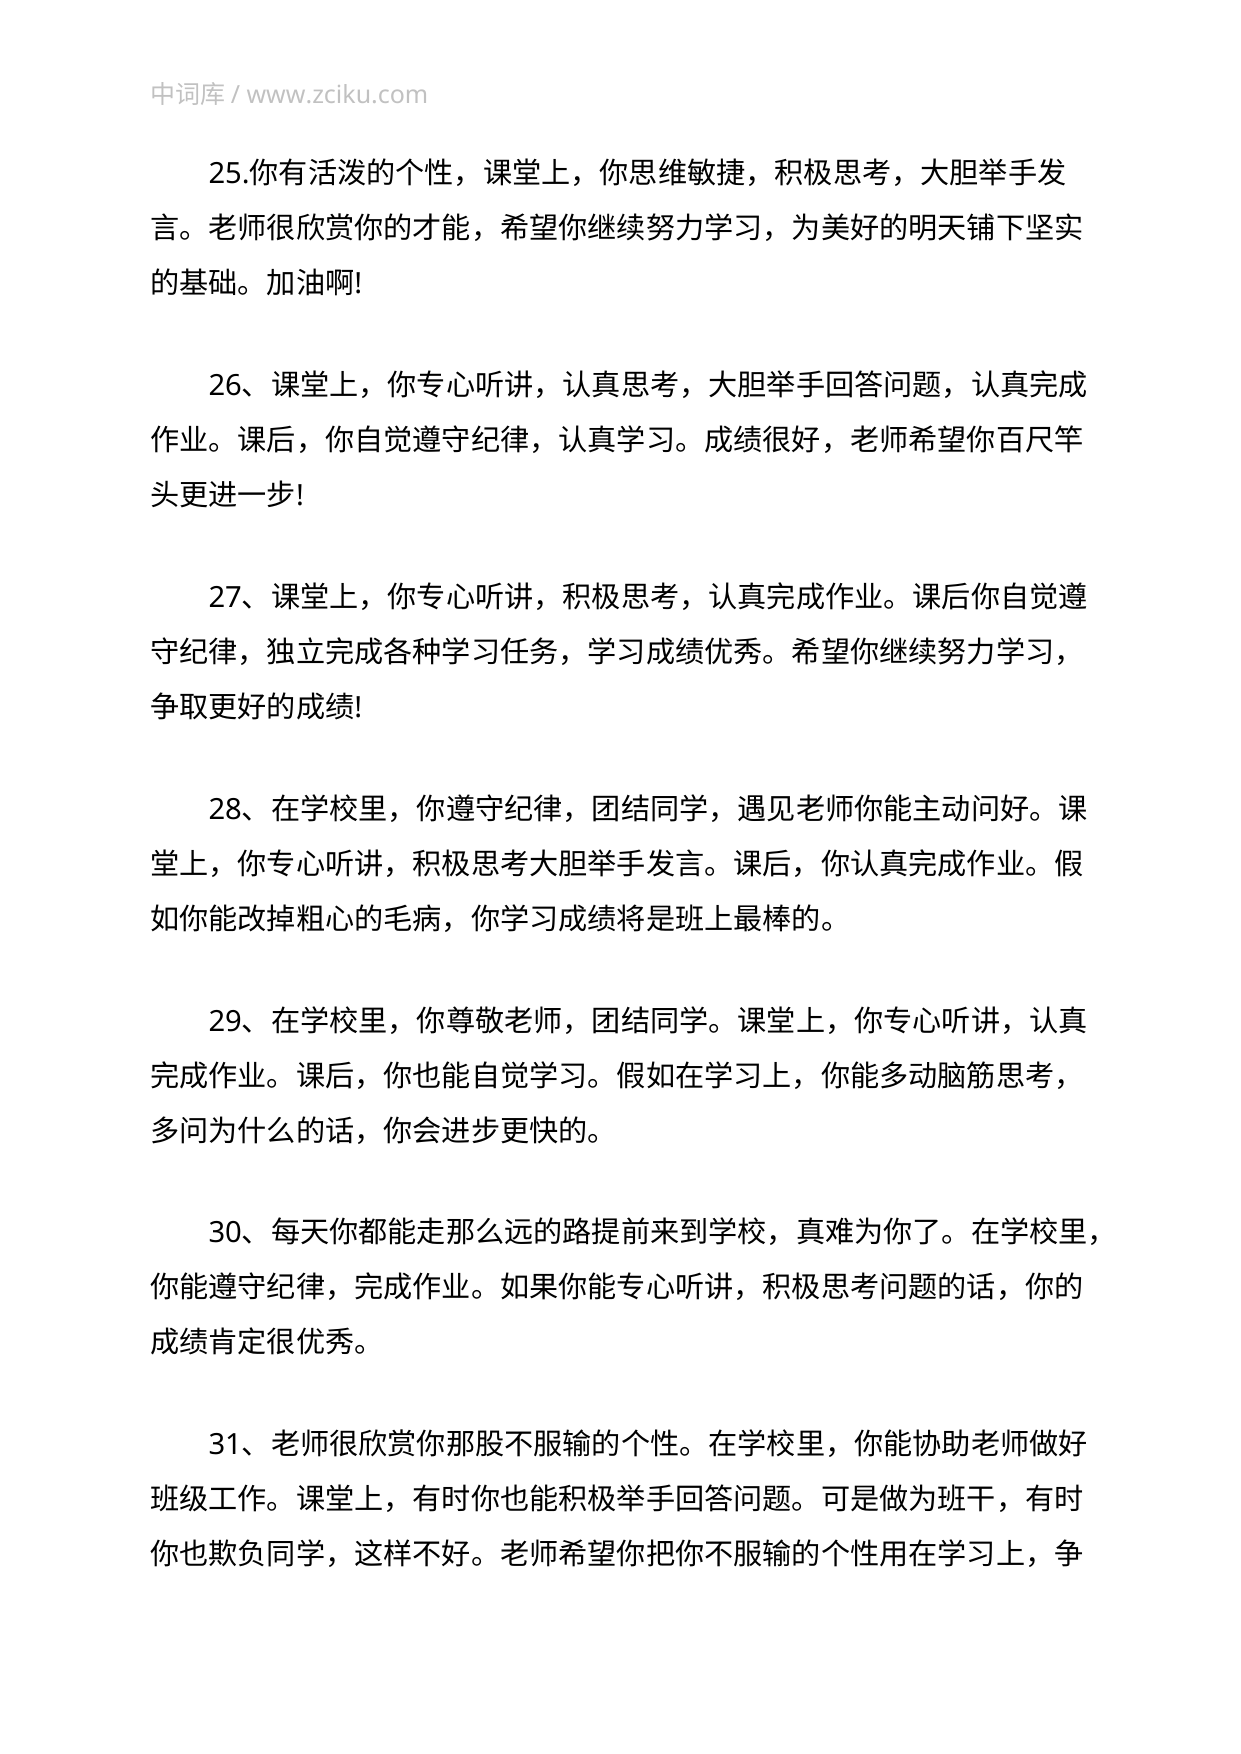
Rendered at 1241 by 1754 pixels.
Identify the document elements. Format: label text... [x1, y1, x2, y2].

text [150, 1421, 1090, 1573]
text 25.你有活泼的个性，课堂上，你思维敏捷，积极思考，大胆举手发言。老师很欣赏你的才能，希望你继续努力学习，为美好的明天铺下坚实的基础。加油啊! [150, 150, 1090, 302]
text 27、课堂上，你专心听讲，积极思考，认真完成作业。课后你自觉遵守纪律，独立完成各种学习任务，学习成绩优秀。希望你继续努力学习，争取更好的成绩! [150, 574, 1090, 726]
text 30、每天你都能走那么远的路提前来到学校，真难为你了。在学校里，你能遵守纪律，完成作业。如果你能专心听讲，积极思考问题的话，你的成绩肯定很优秀。 [150, 1209, 1090, 1361]
text 28、在学校里，你遵守纪律，团结同学，遇见老师你能主动问好。课堂上，你专心听讲，积极思考大胆举手发言。课后，你认真完成作业。假如你能改掉粗心的毛病，你学习成绩将是班上最棒的。 [150, 786, 1090, 938]
text 26、课堂上，你专心听讲，认真思考，大胆举手回答问题，认真完成作业。课后，你自觉遵守纪律，认真学习。成绩很好，老师希望你百尺竿头更进一步! [150, 362, 1090, 514]
text 29、在学校里，你尊敬老师，团结同学。课堂上，你专心听讲，认真完成作业。课后，你也能自觉学习。假如在学习上，你能多动脑筋思考，多问为什么的话，你会进步更快的。 [150, 997, 1090, 1149]
